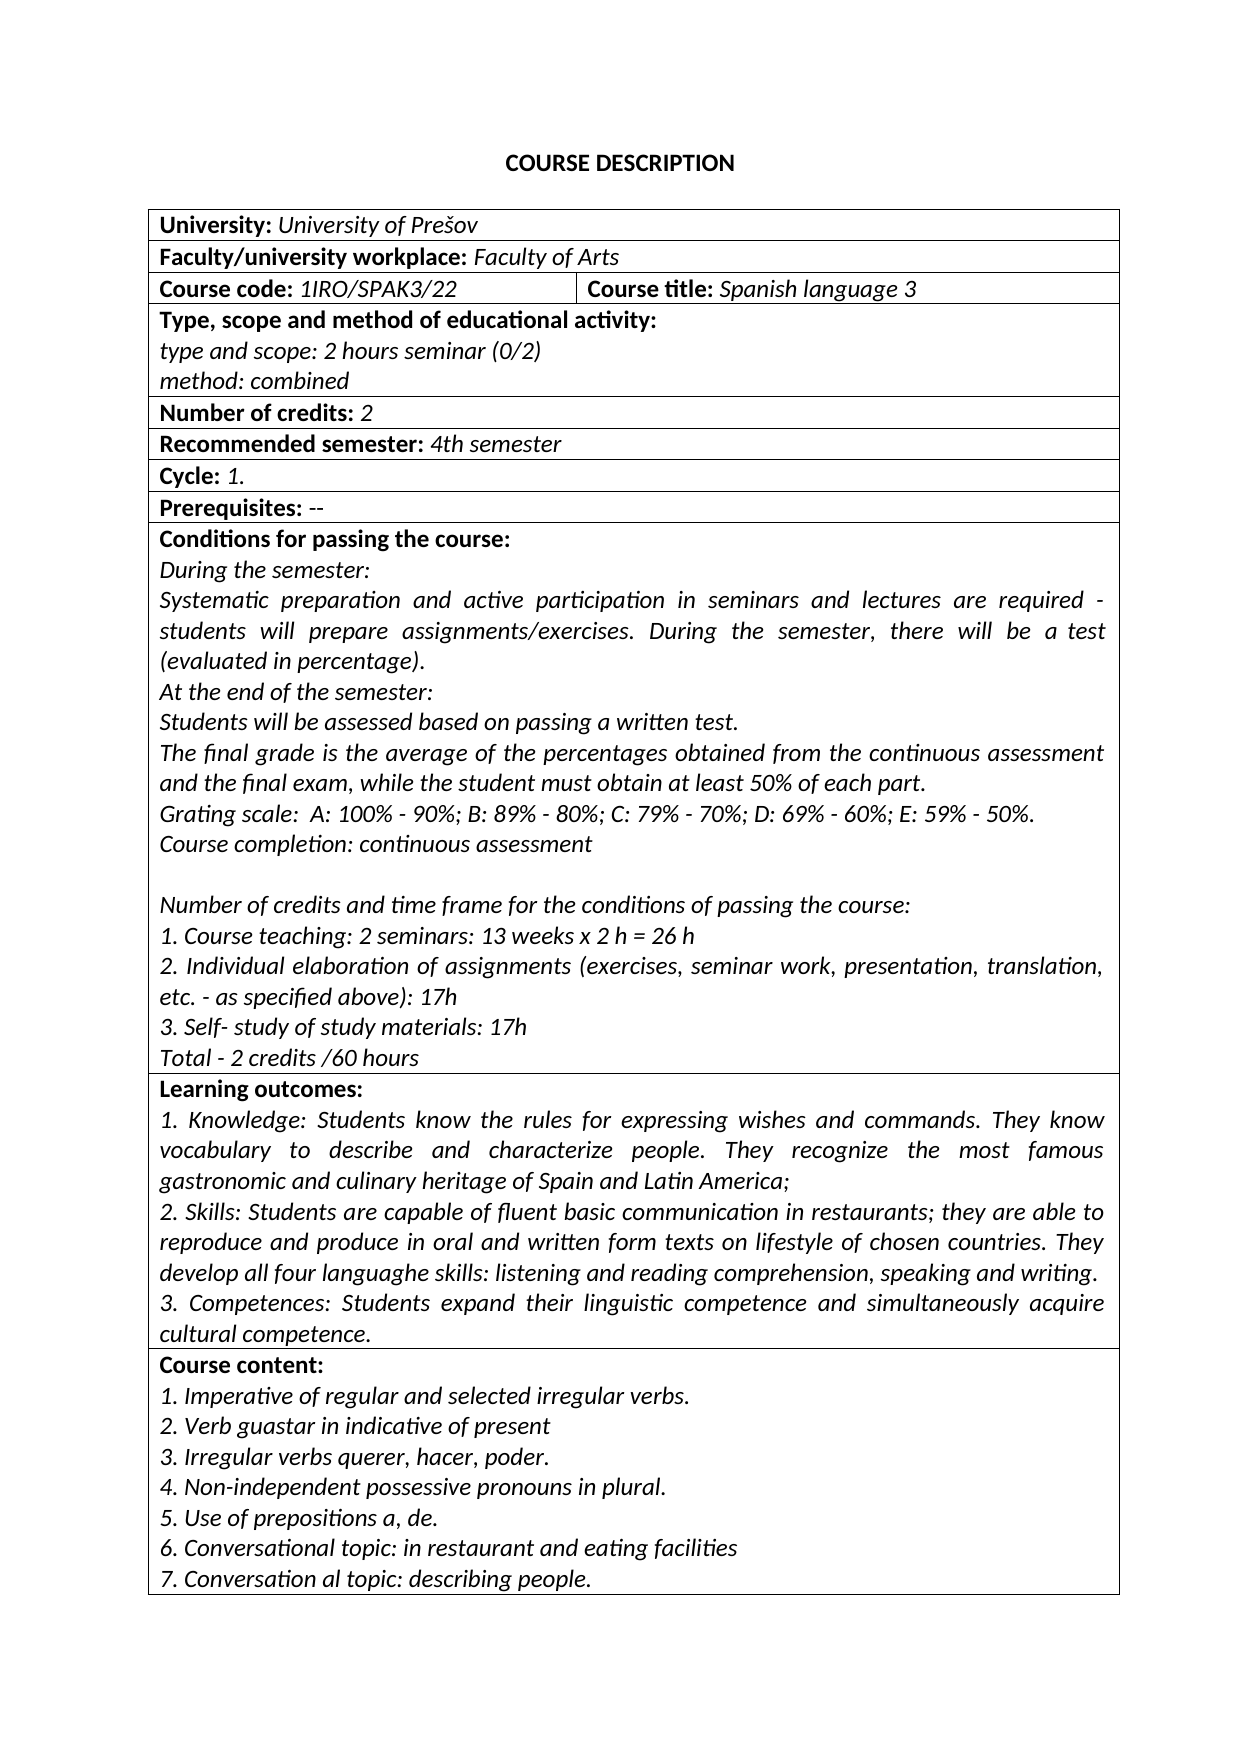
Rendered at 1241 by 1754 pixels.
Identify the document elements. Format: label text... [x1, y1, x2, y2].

table_cell Learning outcomes: 1. Knowledge: Students know the rules for expressing wishes and commands. They know vocabulary to describe and characterize people. They recognize the most famous gastronomic and culinary heritage of Spain and Latin America; 2. Skills: Students are capable of fluent basic communication in restaurants; they are able to reproduce and produce in oral and written form texts on lifestyle of chosen countries. They develop all four languaghe skills: listening and reading comprehension, speaking and writing. 3. Competences: Students expand their linguistic competence and simultaneously acquire cultural competence. [149, 1074, 1119, 1348]
table_cell Course title: Spanish language 3 [577, 273, 1119, 303]
text COURSE DESCRIPTION [148, 148, 1093, 178]
table_cell Course code: 1IRO/SPAK3/22 [149, 273, 576, 303]
table_cell Number of credits: 2 [149, 397, 1119, 427]
table_cell Faculty/university workplace: [149, 241, 1119, 272]
table_cell Cycle: 1. [149, 460, 1119, 491]
table_header University: University of Prešov [149, 210, 1119, 240]
table_cell Prerequisites: -- [149, 492, 1119, 522]
table_cell Course content: 1. Imperative of regular and selected irregular verbs. 2. Verb guastar in indicative of present 3. Irregular verbs querer, hacer, poder. 4. Non-independent possessive pronouns in plural. 5. Use of prepositions a, de. 6. Conversational topic: in restaurant and eating facilities 7. Conversation al topic: describing people. [149, 1349, 1119, 1593]
table_cell Type, scope and method of educational activity: type and scope: 2 hours seminar (0/2) method: combined [149, 304, 1119, 396]
table_cell Conditions for passing the course: During the semester: Systematic preparation and active participation in seminars and lectures are required - students will prepare assignments/exercises. During the semester, there will be a test (evaluated in percentage). At the end of the semester: Students will be assessed based on passing a written test. The final grade is the average of the percentages obtained from the continuous assessment and the final exam, while the student must obtain at least 50% of each part. Grating scale: A: 100% - 90%; B: 89% - 80%; C: 79% - 70%; D: 69% - 60%; E: 59% - 50%. Course completion: continuous assessment Number of credits and time frame for the conditions of passing the course: 1. Course teaching: 2 seminars: 13 weeks x 2 h = 26 h 2. Individual elaboration of assignments (exercises, seminar work, presentation, translation, etc. - as specified above): 17h 3. Self- study of study materials: 17h Total - 2 credits /60 hours [149, 523, 1119, 1073]
table_cell Recommended semester: 4th semester [149, 429, 1119, 459]
